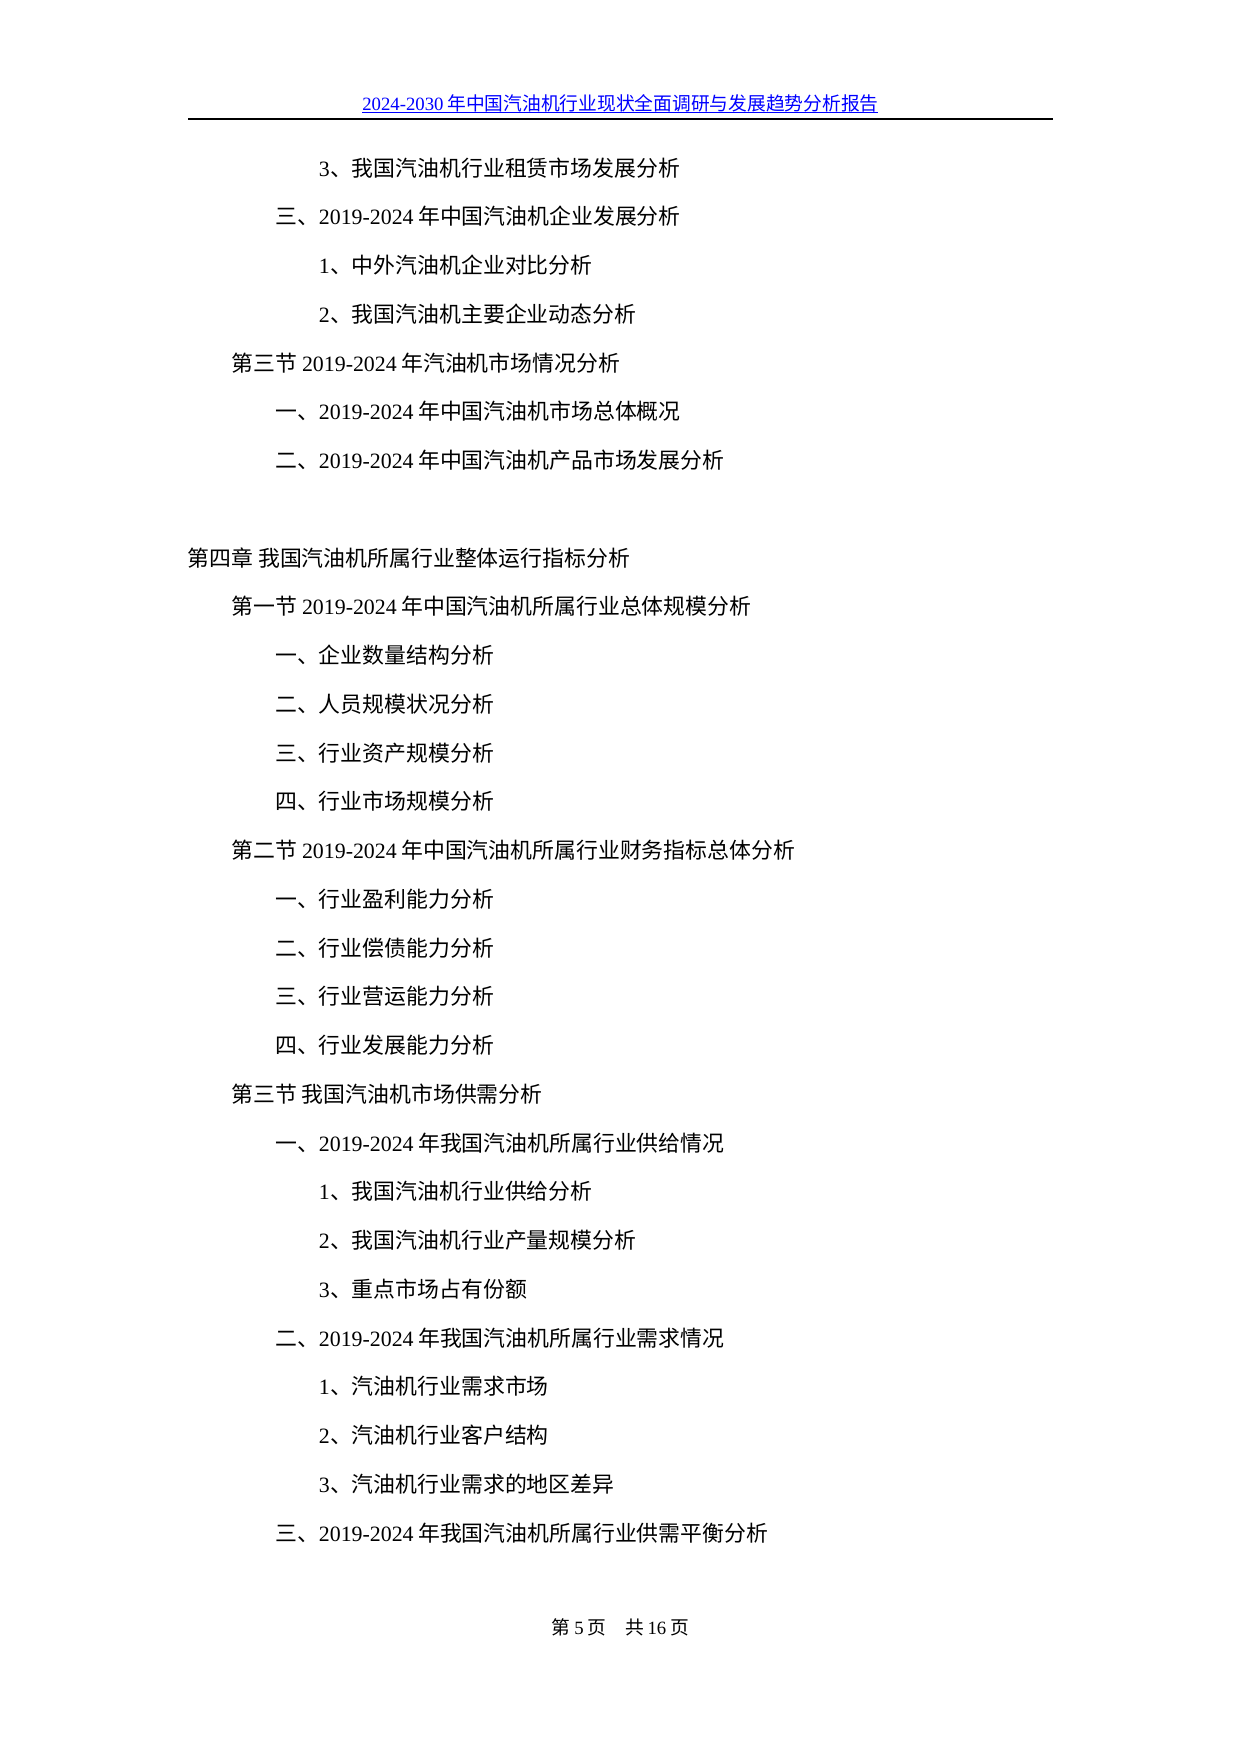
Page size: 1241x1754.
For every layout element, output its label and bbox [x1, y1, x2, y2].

text [187, 150, 1053, 1548]
